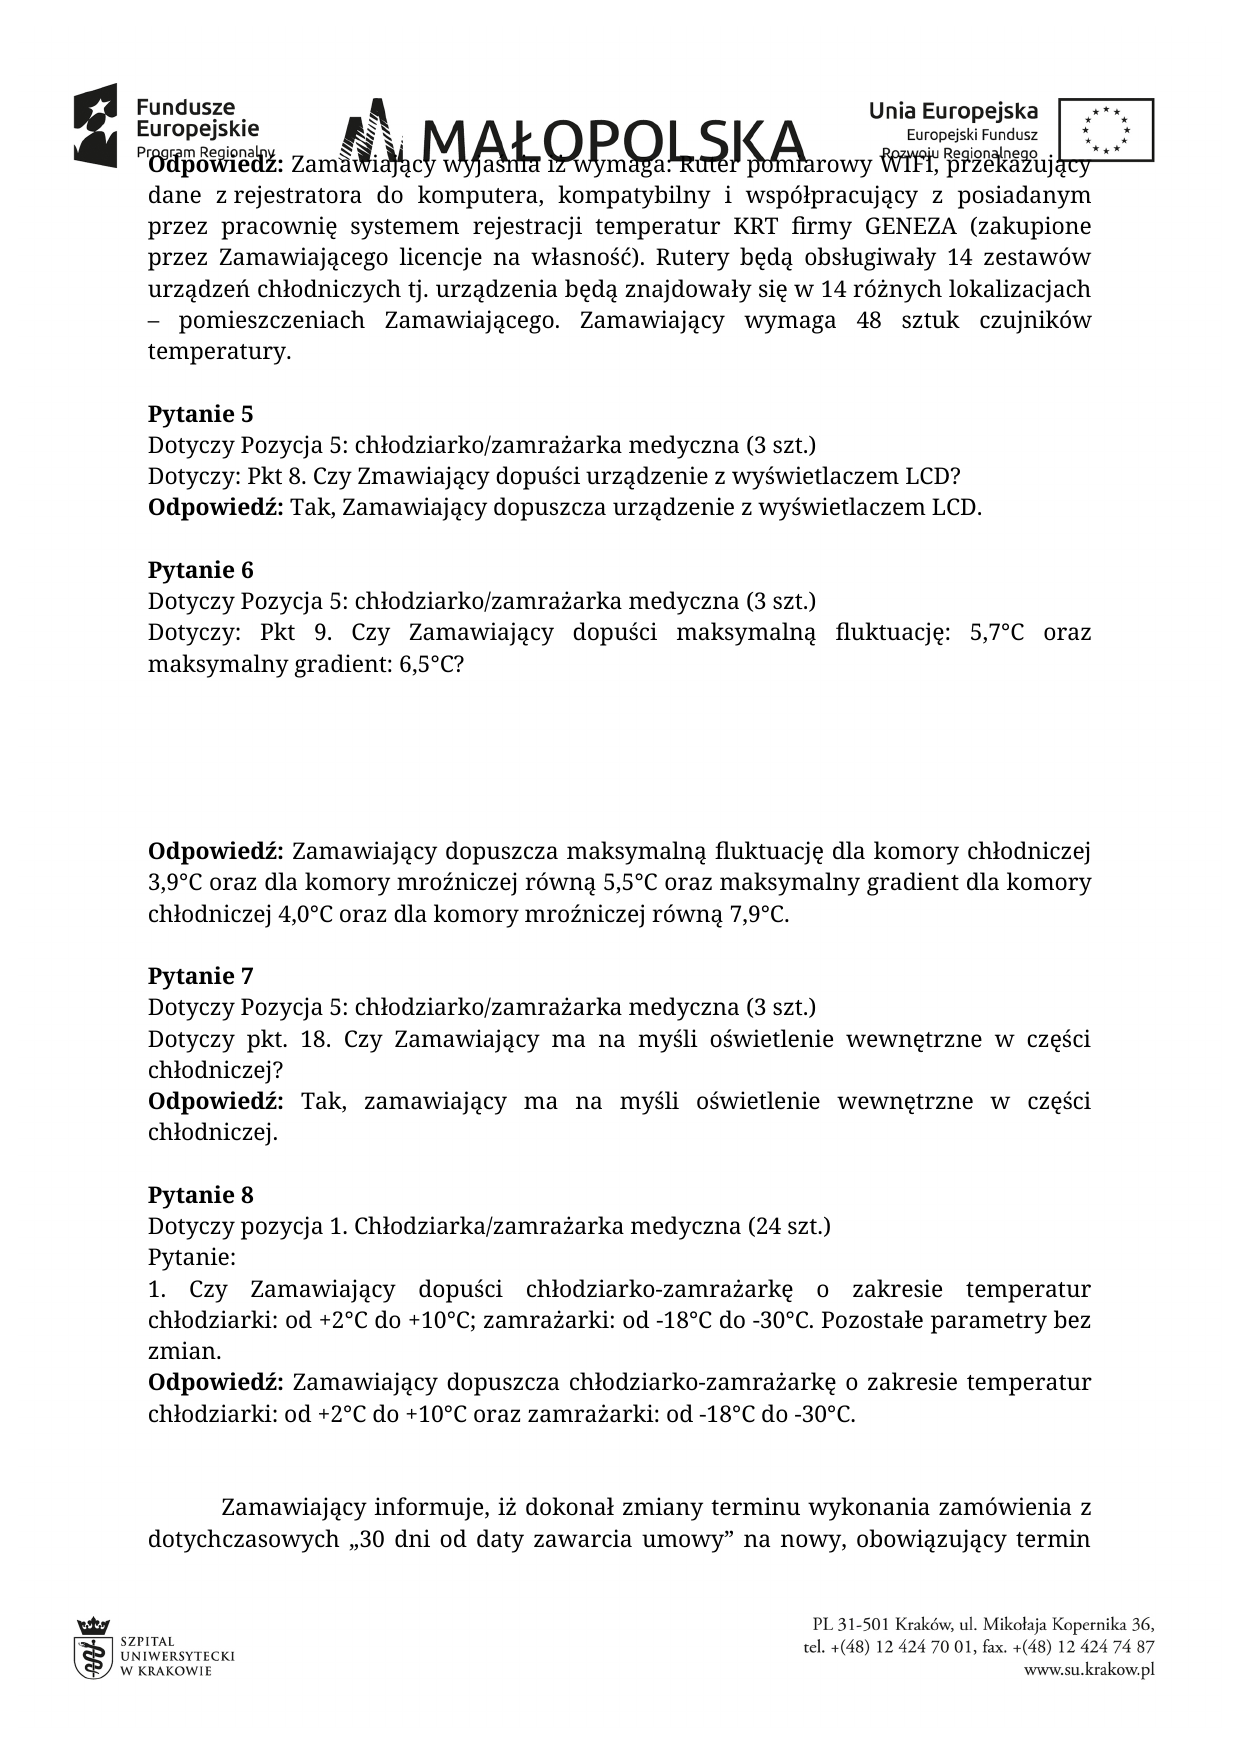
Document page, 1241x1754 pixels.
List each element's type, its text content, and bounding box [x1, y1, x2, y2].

text Dotyczy Pozycja 5: chłodziarko/zamrażarka medyczna (3 szt.) [148, 429, 1093, 460]
text Dotyczy Pozycja 5: chłodziarko/zamrażarka medyczna (3 szt.) [148, 585, 1093, 616]
text Pytanie 6 [148, 554, 1093, 585]
text Pytanie: [148, 1241, 1093, 1273]
text Odpowiedź: Zamawiający dopuszcza chłodziarko-zamrażarkę o zakresie temperatur chłodziarki: od +2°C do +10°C oraz zamrażarki: od -18°C do -30°C. [148, 1366, 1093, 1429]
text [148, 1491, 1093, 1554]
text Dotyczy: Pkt 8. Czy Zmawiający dopuści urządzenie z wyświetlaczem LCD? [148, 460, 1093, 491]
text Odpowiedź: Tak, zamawiający ma na myśli oświetlenie wewnętrzne w części chłodniczej. [148, 1085, 1093, 1148]
text Odpowiedź: Tak, Zamawiający dopuszcza urządzenie z wyświetlaczem LCD. [148, 491, 1093, 523]
text Pytanie 5 [148, 398, 1093, 429]
text Dotyczy: Pkt 9. Czy Zamawiający dopuści maksymalną fluktuację: 5,7°C oraz maksymalny gradient: 6,5°C? [148, 616, 1093, 679]
text Dotyczy Pozycja 5: chłodziarko/zamrażarka medyczna (3 szt.) [148, 991, 1093, 1023]
text Dotyczy pkt. 18. Czy Zamawiający ma na myśli oświetlenie wewnętrzne w części chłodniczej? [148, 1023, 1093, 1085]
text Pytanie 7 [148, 960, 1093, 991]
text Odpowiedź: Zamawiający dopuszcza maksymalną fluktuację dla komory chłodniczej 3,9°C oraz dla komory mroźniczej równą 5,5°C oraz maksymalny gradient dla komory chłodniczej 4,0°C oraz dla komory mroźniczej równą 7,9°C. [148, 835, 1093, 929]
text 1. Czy Zamawiający dopuści chłodziarko-zamrażarkę o zakresie temperatur chłodziarki: od +2°C do +10°C; zamrażarki: od -18°C do -30°C. Pozostałe parametry bez zmian. [148, 1273, 1093, 1366]
text Dotyczy pozycja 1. Chłodziarka/zamrażarka medyczna (24 szt.) [148, 1210, 1093, 1241]
text Pytanie 8 [148, 1179, 1093, 1210]
text Odpowiedź: Zamawiający wyjaśnia iż wymaga: Ruter pomiarowy WIFI, przekazujący dane z rejestratora do komputera, kompatybilny i współpracujący z posiadanym przez pracownię systemem rejestracji temperatur KRT firmy GENEZA (zakupione przez Zamawiającego licencje na własność). Rutery będą obsługiwały 14 zestawów urządzeń chłodniczych tj. urządzenia będą znajdowały się w 14 różnych lokalizacjach – pomieszczeniach Zamawiającego. Zamawiający wymaga 48 sztuk czujników temperatury. [148, 148, 1093, 366]
picture [18, 26, 1222, 1728]
